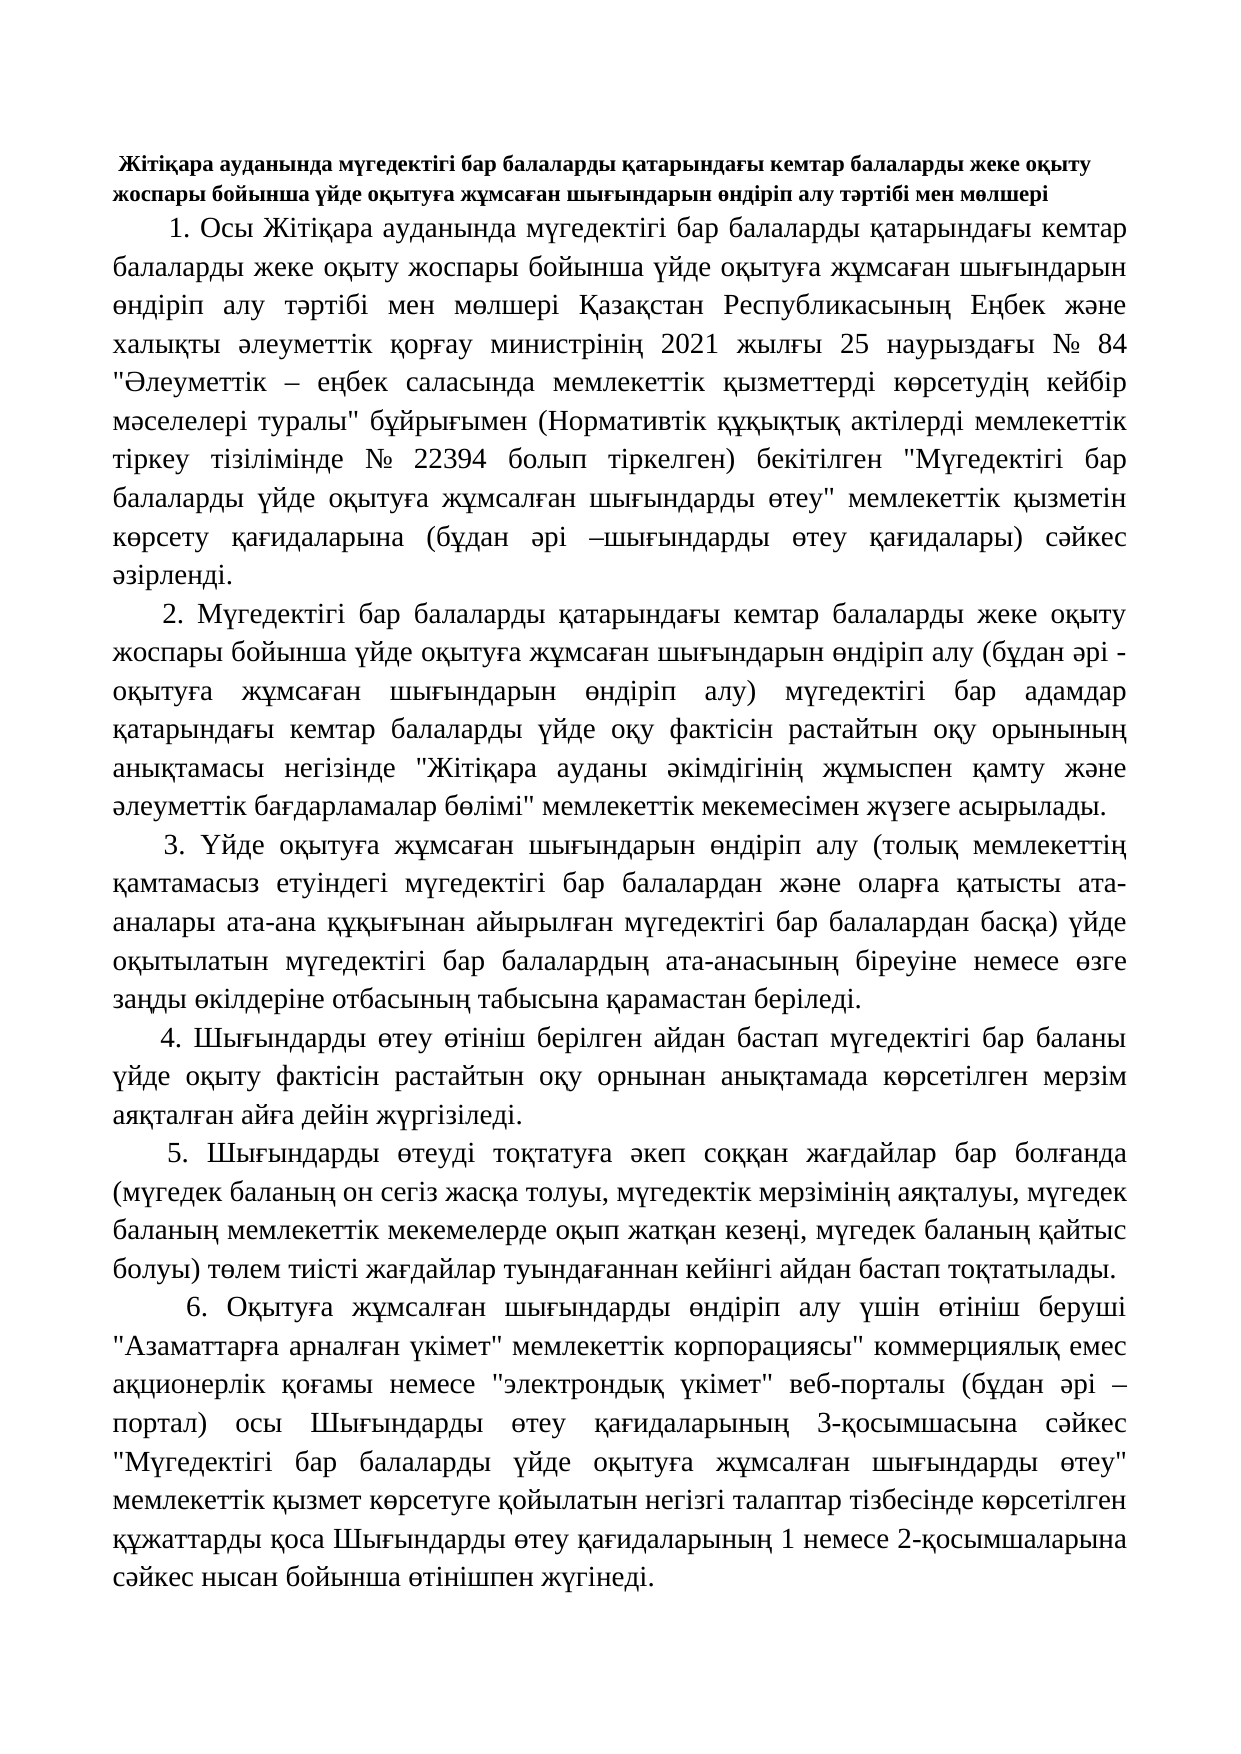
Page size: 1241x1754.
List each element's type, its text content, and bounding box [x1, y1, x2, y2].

text 5. Шығындарды өтеуді тоқтатуға әкеп соққан жағдайлар бар болғанда (мүгедек баланың он сегіз жасқа толуы, мүгедектік мерзімінің аяқталуы, мүгедек баланың мемлекеттік мекемелерде оқып жатқан кезеңі, мүгедек баланың қайтыс болуы) төлем тиісті жағдайлар туындағаннан кейінгі айдан бастап тоқтатылады. [112, 1135, 1128, 1284]
text 4. Шығындарды өтеу өтініш берілген айдан бастап мүгедектігі бар баланы үйде оқыту фактісін растайтын оқу орнынан анықтамада көрсетілген мерзім аяқталған айға дейін жүргізіледі. [112, 1020, 1128, 1130]
text 1. Осы Жітіқара ауданында мүгедектігі бар балаларды қатарындағы кемтар балаларды жеке оқыту жоспары бойынша үйде оқытуға жұмсаған шығындарын өндіріп алу тәртібі мен мөлшері Қазақстан Республикасының Еңбек және халықты әлеуметтік қорғау министрінің 2021 жылғы 25 наурыздағы № 84 "Әлеуметтік – еңбек саласында мемлекеттік қызметтерді көрсетудің кейбір мәселелері туралы" бұйрығымен (Нормативтік құқықтық актілерді мемлекеттік тіркеу тізілімінде № 22394 болып тіркелген) бекітілген "Мүгедектігі бар балаларды үйде оқытуға жұмсалған шығындарды өтеу" мемлекеттік қызметін көрсету қағидаларына (бұдан әрі –шығындарды өтеу қағидалары) сәйкес әзірленді. [112, 210, 1128, 591]
text 2. Мүгедектігі бар балаларды қатарындағы кемтар балаларды жеке оқыту жоспары бойынша үйде оқытуға жұмсаған шығындарын өндіріп алу (бұдан әрі - оқытуға жұмсаған шығындарын өндіріп алу) мүгедектігі бар адамдар қатарындағы кемтар балаларды үйде оқу фактісін растайтын оқу орынының анықтамасы негізінде "Жітіқара ауданы әкімдігінің жұмыспен қамту және әлеуметтік бағдарламалар бөлімі" мемлекеттік мекемесімен жүзеге асырылады. [112, 596, 1128, 822]
text 3. Үйде оқытуға жұмсаған шығындарын өндіріп алу (толық мемлекеттің қамтамасыз етуіндегі мүгедектігі бар балалардан және оларға қатысты ата-аналары ата-ана құқығынан айырылған мүгедектігі бар балалардан басқа) үйде оқытылатын мүгедектігі бар балалардың ата-анасының біреуіне немесе өзге заңды өкілдеріне отбасының табысына қарамастан беріледі. [112, 827, 1128, 1015]
text Жітіқара ауданында мүгедектігі бар балаларды қатарындағы кемтар балаларды жеке оқыту жоспары бойынша үйде оқытуға жұмсаған шығындарын өндіріп алу тәртібі мен мөлшері [112, 150, 1128, 207]
text 6. Оқытуға жұмсалған шығындарды өндіріп алу үшін өтініш беруші "Азаматтарға арналған үкімет" мемлекеттік корпорациясы" коммерциялық емес ақционерлік қоғамы немесе "электрондық үкімет" веб-порталы (бұдан әрі – портал) осы Шығындарды өтеу қағидаларының 3-қосымшасына сәйкес "Мүгедектігі бар балаларды үйде оқытуға жұмсалған шығындарды өтеу" мемлекеттік қызмет көрсетуге қойылатын негізгі талаптар тізбесінде көрсетілген құжаттарды қоса Шығындарды өтеу қағидаларының 1 немесе 2-қосымшаларына сәйкес нысан бойынша өтінішпен жүгінеді. [112, 1289, 1128, 1593]
